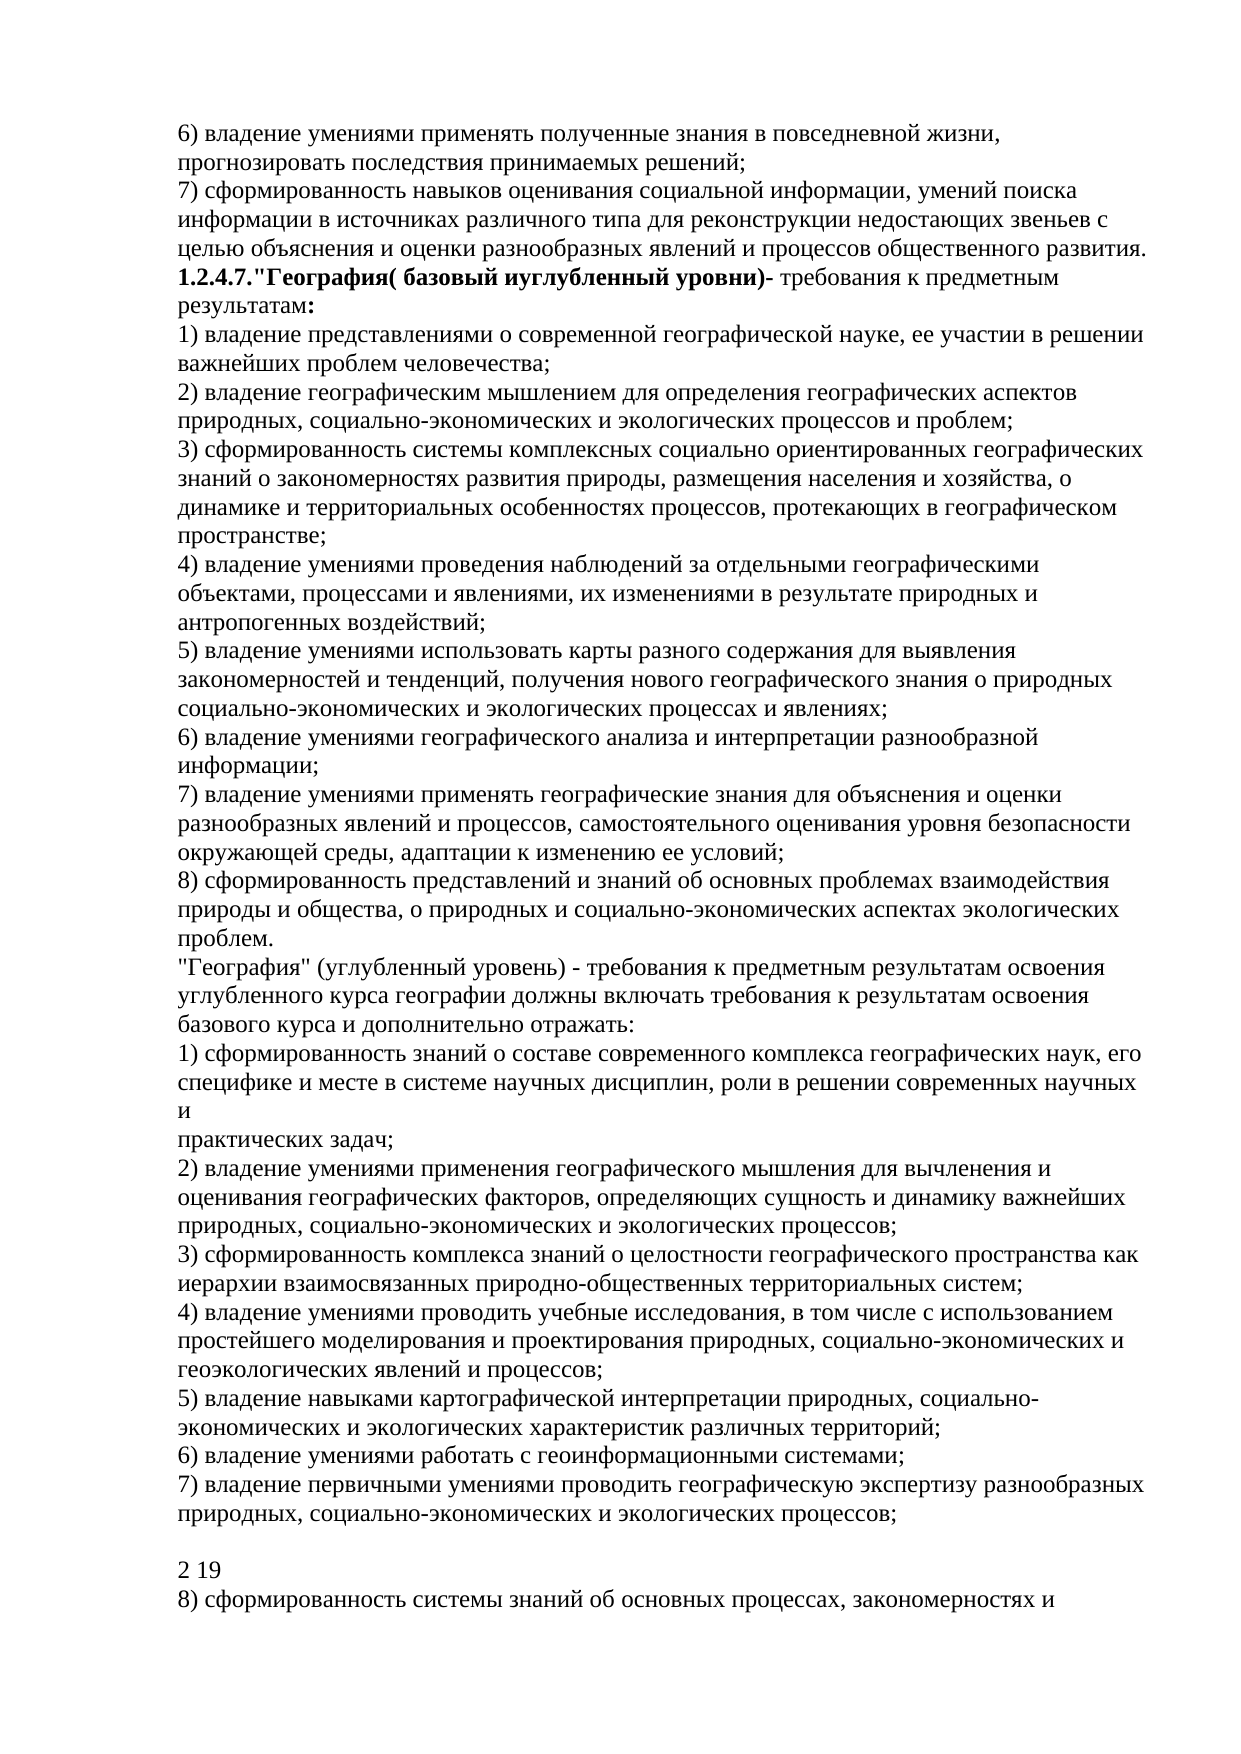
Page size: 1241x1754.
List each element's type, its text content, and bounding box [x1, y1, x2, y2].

text 7) владение первичными умениями проводить географическую экспертизу разнообразных [177, 1469, 1152, 1498]
text "География" (углубленный уровень) - требования к предметным результатам освоения [177, 952, 1152, 981]
text пространстве; [177, 521, 1152, 549]
text природных, социально-экономических и экологических процессов и проблем; [177, 406, 1152, 434]
text разнообразных явлений и процессов, самостоятельного оценивания уровня безопасности [177, 808, 1152, 837]
text важнейших проблем человечества; [177, 348, 1152, 377]
text антропогенных воздействий; [177, 607, 1152, 636]
text 8) сформированность представлений и знаний об основных проблемах взаимодействия [177, 866, 1152, 894]
text 6) владение умениями географического анализа и интерпретации разнообразной [177, 722, 1152, 751]
text 7) владение умениями применять географические знания для объяснения и оценки [177, 779, 1152, 808]
text специфике и месте в системе научных дисциплин, роли в решении современных научных и [177, 1067, 1152, 1124]
text практических задач; [177, 1124, 1152, 1153]
text углубленного курса географии должны включать требования к результатам освоения [177, 981, 1152, 1009]
text 6) владение умениями работать с геоинформационными системами; [177, 1441, 1152, 1469]
text 7) сформированность навыков оценивания социальной информации, умений поиска [177, 176, 1152, 204]
text 4) владение умениями проводить учебные исследования, в том числе с использованием [177, 1297, 1152, 1326]
text оценивания географических факторов, определяющих сущность и динамику важнейших [177, 1182, 1152, 1211]
text 6) владение умениями применять полученные знания в повседневной жизни, [177, 118, 1152, 147]
text геоэкологических явлений и процессов; [177, 1354, 1152, 1383]
text природных, социально-экономических и экологических процессов; [177, 1498, 1152, 1527]
text окружающей среды, адаптации к изменению ее условий; [177, 837, 1152, 866]
text целью объяснения и оценки разнообразных явлений и процессов общественного развития. [177, 233, 1152, 262]
text 5) владение умениями использовать карты разного содержания для выявления [177, 636, 1152, 664]
text природных, социально-экономических и экологических процессов; [177, 1211, 1152, 1239]
text проблем. [177, 923, 1152, 952]
text 1) сформированность знаний о составе современного комплекса географических наук, его [177, 1038, 1152, 1067]
text 3) сформированность системы комплексных социально ориентированных географических [177, 434, 1152, 463]
text знаний о закономерностях развития природы, размещения населения и хозяйства, о [177, 463, 1152, 492]
text 3) сформированность комплекса знаний о целостности географического пространства как [177, 1239, 1152, 1268]
text информации в источниках различного типа для реконструкции недостающих звеньев с [177, 204, 1152, 233]
text 2) владение умениями применения географического мышления для вычленения и [177, 1153, 1152, 1182]
text 1) владение представлениями о современной географической науке, ее участии в решении [177, 319, 1152, 348]
text природы и общества, о природных и социально-экономических аспектах экологических [177, 894, 1152, 923]
text прогнозировать последствия принимаемых решений; [177, 147, 1152, 176]
text 1.2.4.7."География( базовый иуглубленный уровни)- требования к предметным результатам: [177, 262, 1152, 319]
text объектами, процессами и явлениями, их изменениями в результате природных и [177, 578, 1152, 607]
text простейшего моделирования и проектирования природных, социально-экономических и [177, 1326, 1152, 1354]
text 8) сформированность системы знаний об основных процессах, закономерностях и [177, 1584, 1152, 1613]
text 5) владение навыками картографической интерпретации природных, социально- [177, 1383, 1152, 1412]
text 2) владение географическим мышлением для определения географических аспектов [177, 377, 1152, 406]
text динамике и территориальных особенностях процессов, протекающих в географическом [177, 492, 1152, 521]
text иерархии взаимосвязанных природно-общественных территориальных систем; [177, 1268, 1152, 1297]
text закономерностей и тенденций, получения нового географического знания о природных [177, 664, 1152, 693]
text экономических и экологических характеристик различных территорий; [177, 1412, 1152, 1441]
text базового курса и дополнительно отражать: [177, 1009, 1152, 1038]
text социально-экономических и экологических процессах и явлениях; [177, 693, 1152, 722]
text информации; [177, 751, 1152, 779]
text 2 19 [177, 1556, 1152, 1584]
text 4) владение умениями проведения наблюдений за отдельными географическими [177, 549, 1152, 578]
